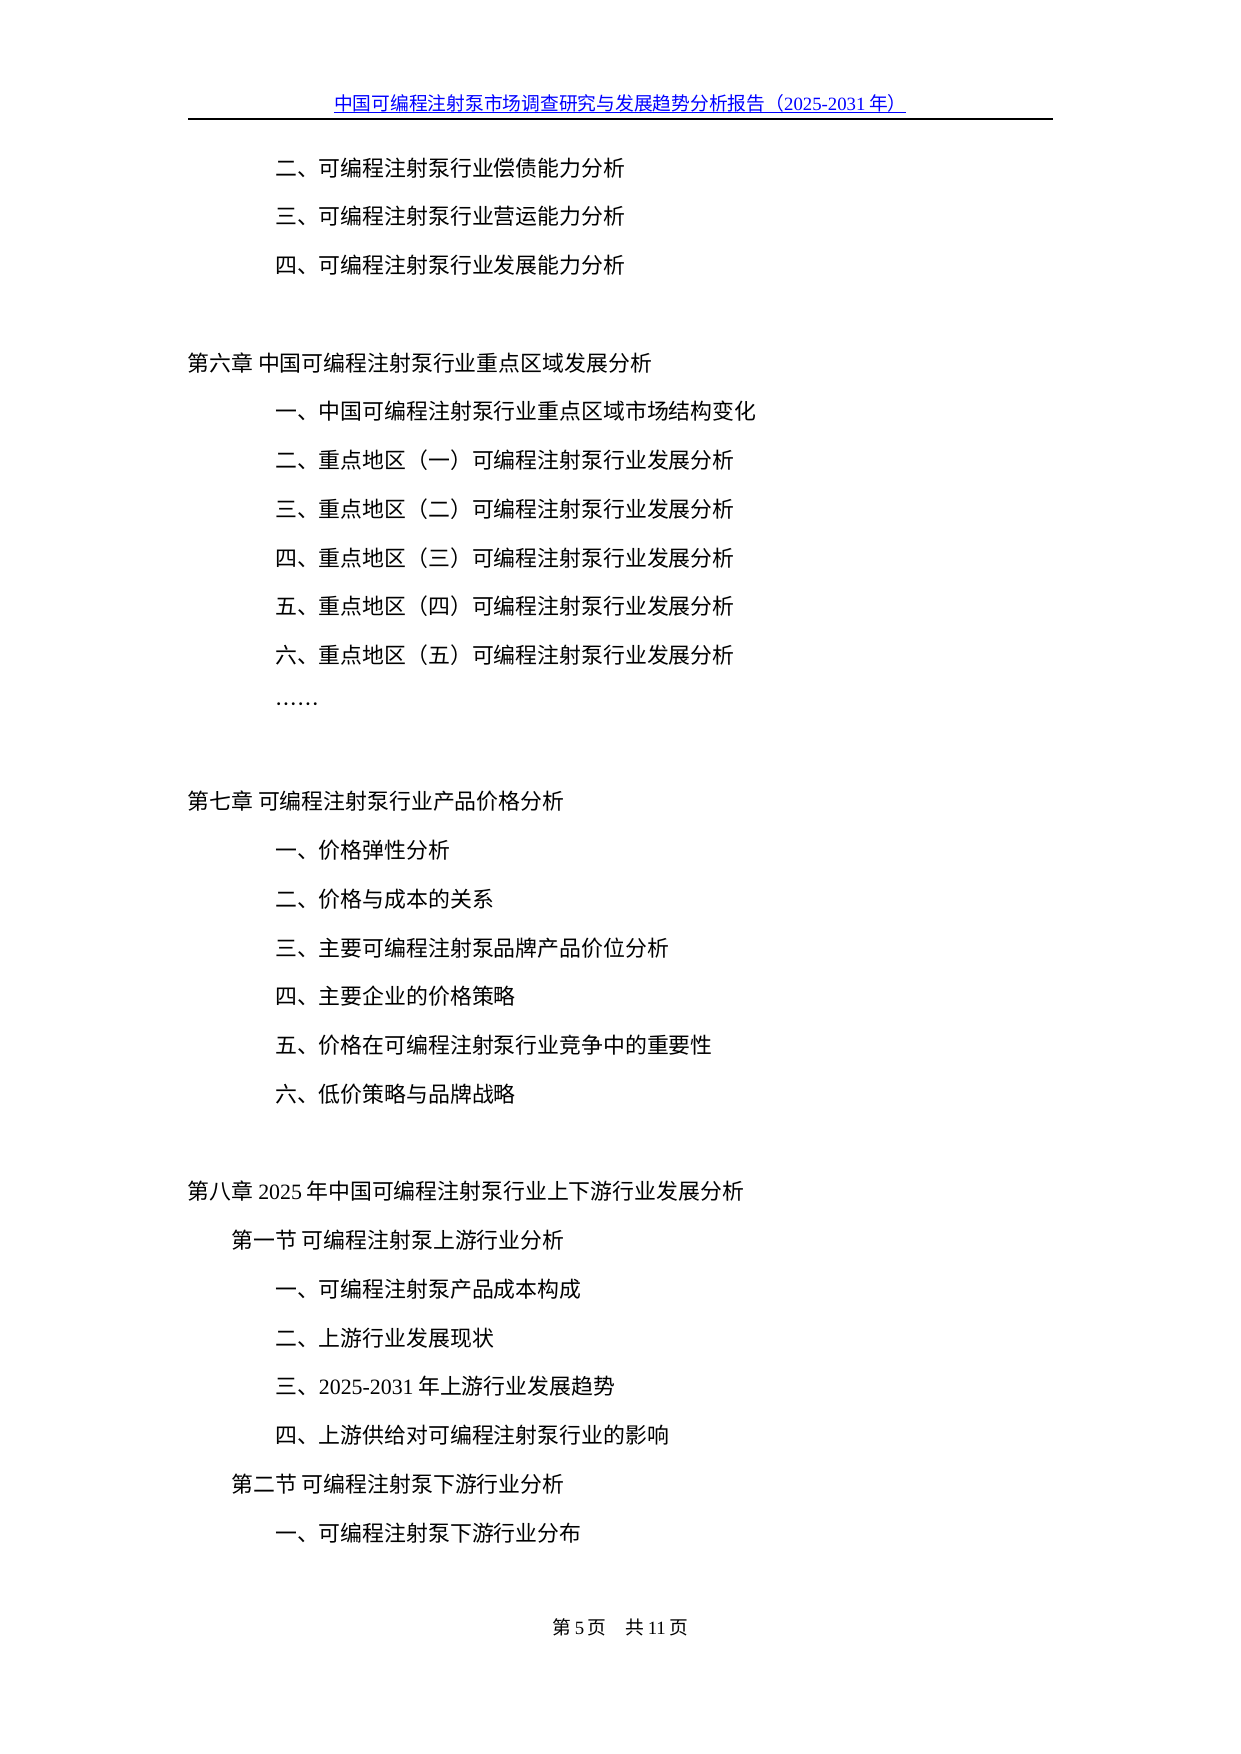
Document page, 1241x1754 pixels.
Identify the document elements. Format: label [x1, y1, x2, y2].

text [187, 150, 1053, 1548]
